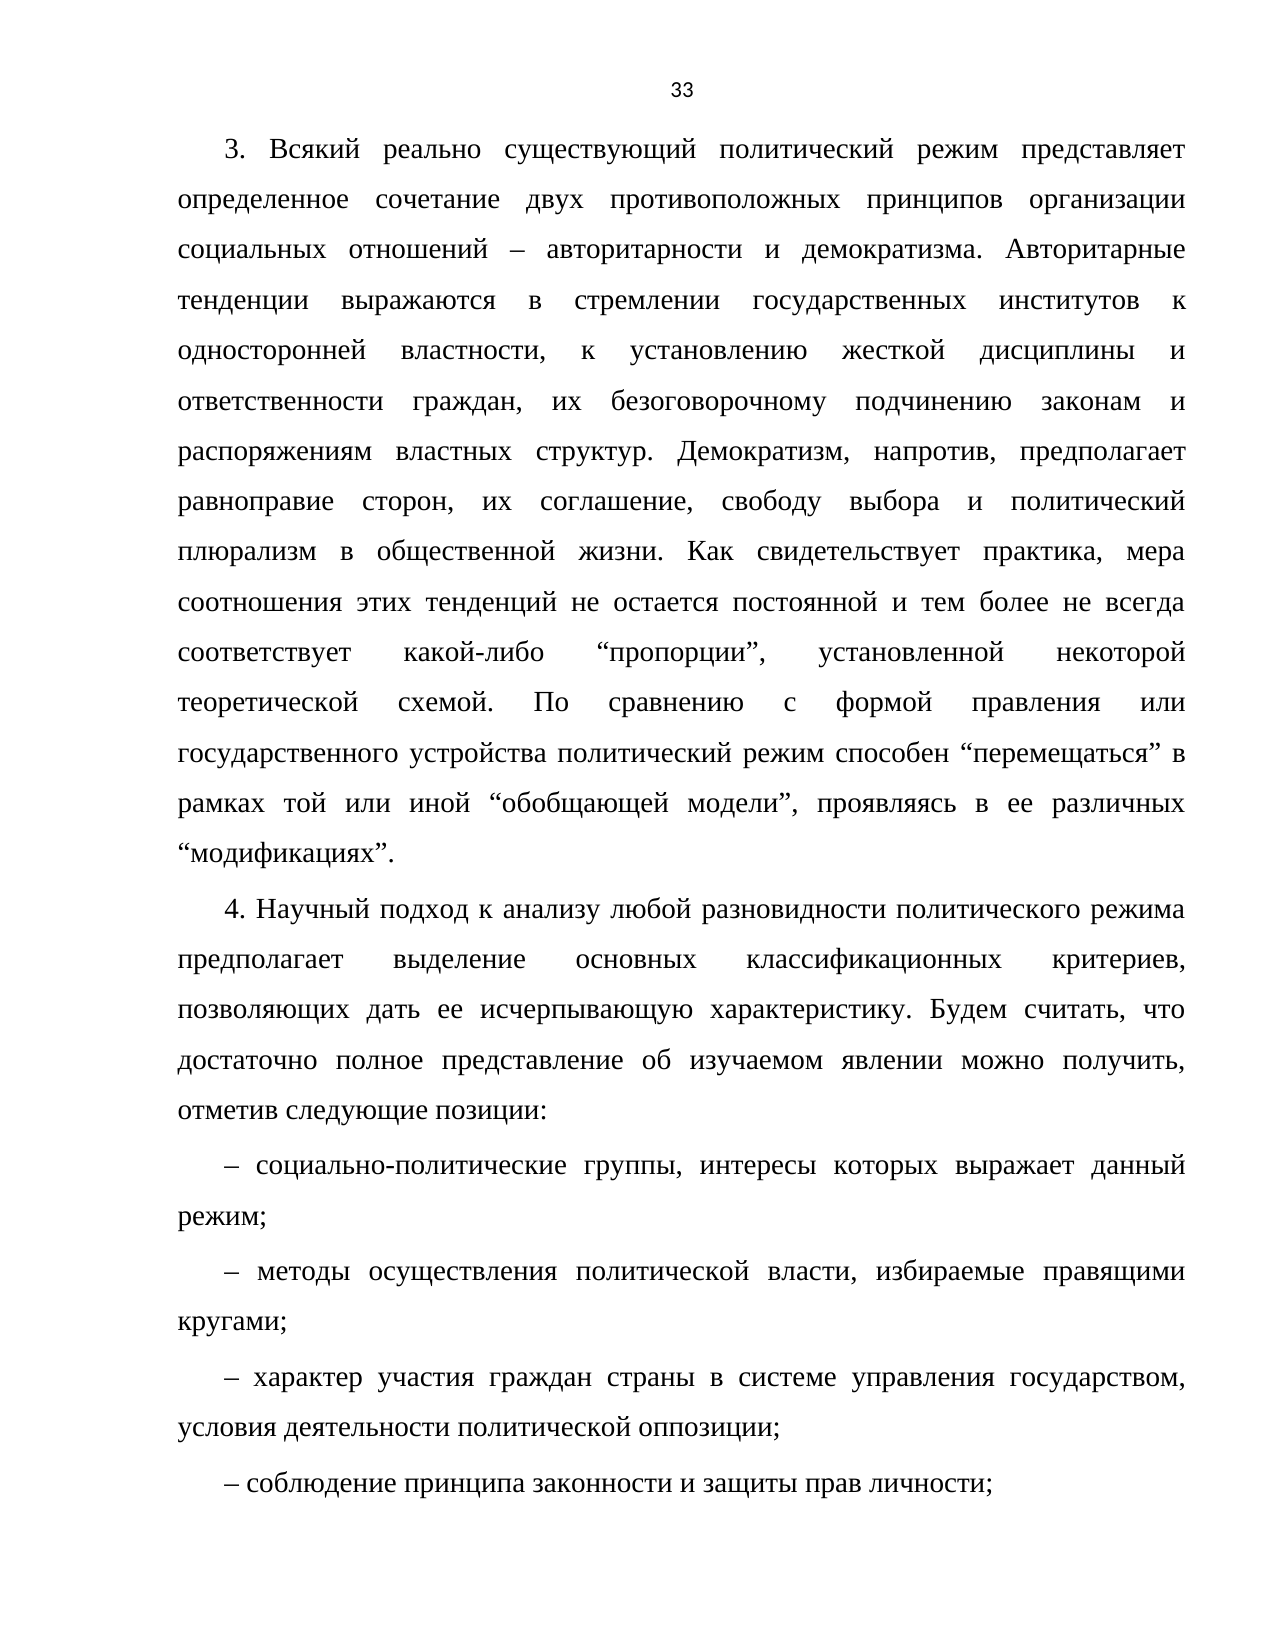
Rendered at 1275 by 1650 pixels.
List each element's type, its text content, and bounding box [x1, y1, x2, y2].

text – соблюдение принципа законности и защиты прав личности; [177, 1465, 1186, 1498]
text 3. Всякий реально существующий политический режим представляет определенное сочетание двух противоположных принципов организации социальных отношений – авторитарности и демократизма. Авторитарные тенденции выражаются в стремлении государственных институтов к односторонней властности, к установлению жесткой дисциплины и ответственности граждан, их безоговорочному подчинению законам и распоряжениям властных структур. Демократизм, напротив, предполагает равноправие сторон, их соглашение, свободу выбора и политический плюрализм в общественной жизни. Как свидетельствует практика, мера соотношения этих тенденций не остается постоянной и тем более не всегда соответствует какой-либо “пропорции”, установленной некоторой теоретической схемой. По сравнению с формой правления или государственного устройства политический режим способен “перемещаться” в рамках той или иной “обобщающей модели”, проявляясь в ее различных “модификациях”. [177, 131, 1186, 869]
text – методы осуществления политической власти, избираемые правящими кругами; [177, 1253, 1186, 1337]
text – характер участия граждан страны в системе управления государством, условия деятельности политической оппозиции; [177, 1359, 1186, 1443]
text – социально-политические группы, интересы которых выражает данный режим; [177, 1147, 1186, 1231]
text 4. Научный подход к анализу любой разновидности политического режима предполагает выделение основных классификационных критериев, позволяющих дать ее исчерпывающую характеристику. Будем считать, что достаточно полное представление об изучаемом явлении можно получить, отметив следующие позиции: [177, 891, 1186, 1126]
